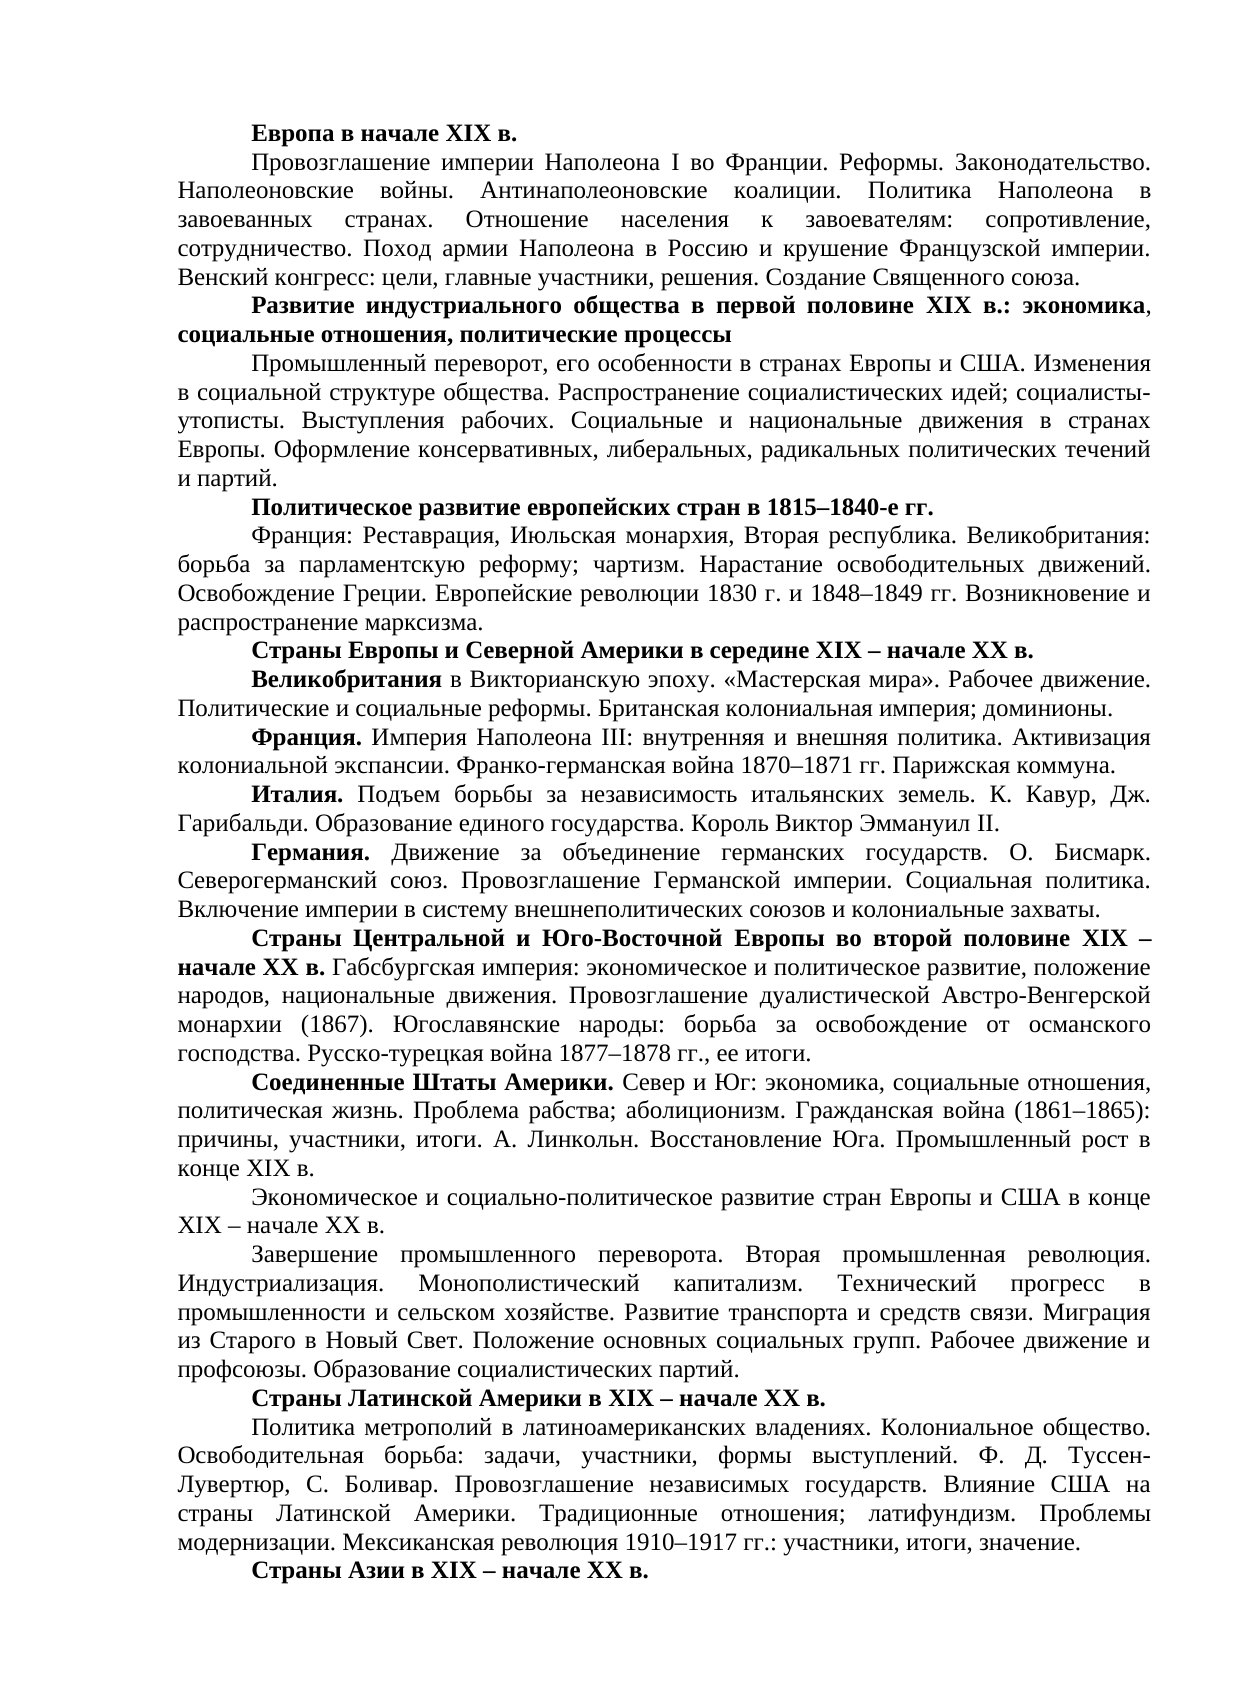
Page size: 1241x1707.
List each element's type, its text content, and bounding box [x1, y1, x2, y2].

text Франция. Империя Наполеона III: внутренняя и внешняя политика. Активизация колониальной экспансии. Франко-германская война 1870–1871 гг. Парижская коммуна. [177, 722, 1152, 779]
text Соединенные Штаты Америки. Север и Юг: экономика, социальные отношения, политическая жизнь. Проблема рабства; аболиционизм. Гражданская война (1861–1865): причины, участники, итоги. А. Линкольн. Восстановление Юга. Промышленный рост в конце XIX в. [177, 1067, 1152, 1182]
text Страны Европы и Северной Америки в середине ХIХ – начале ХХ в. [177, 636, 1152, 664]
text Промышленный переворот, его особенности в странах Европы и США. Изменения в социальной структуре общества. Распространение социалистических идей; социалисты-утописты. Выступления рабочих. Социальные и национальные движения в странах Европы. Оформление консервативных, либеральных, радикальных политических течений и партий. [177, 348, 1152, 492]
text Германия. Движение за объединение германских государств. О. Бисмарк. Северогерманский союз. Провозглашение Германской империи. Социальная политика. Включение империи в систему внешнеполитических союзов и колониальные захваты. [177, 837, 1152, 923]
text Завершение промышленного переворота. Вторая промышленная революция. Индустриализация. Монополистический капитализм. Технический прогресс в промышленности и сельском хозяйстве. Развитие транспорта и средств связи. Миграция из Старого в Новый Свет. Положение основных социальных групп. Рабочее движение и профсоюзы. Образование социалистических партий. [177, 1239, 1152, 1383]
text Италия. Подъем борьбы за независимость итальянских земель. К. Кавур, Дж. Гарибальди. Образование единого государства. Король Виктор Эммануил II. [177, 779, 1152, 837]
text Страны Центральной и Юго-Восточной Европы во второй половине XIX – начале XX в. Габсбургская империя: экономическое и политическое развитие, положение народов, национальные движения. Провозглашение дуалистической Австро-Венгерской монархии (1867). Югославянские народы: борьба за освобождение от османского господства. Русско-турецкая война 1877–1878 гг., ее итоги. [177, 923, 1152, 1067]
text Франция: Реставрация, Июльская монархия, Вторая республика. Великобритания: борьба за парламентскую реформу; чартизм. Нарастание освободительных движений. Освобождение Греции. Европейские революции 1830 г. и 1848–1849 гг. Возникновение и распространение марксизма. [177, 521, 1152, 636]
text Европа в начале XIX в. [177, 118, 1152, 147]
text Политика метрополий в латиноамериканских владениях. Колониальное общество. Освободительная борьба: задачи, участники, формы выступлений. Ф. Д. Туссен-Лувертюр, С. Боливар. Провозглашение независимых государств. Влияние США на страны Латинской Америки. Традиционные отношения; латифундизм. Проблемы модернизации. Мексиканская революция 1910–1917 гг.: участники, итоги, значение. [177, 1412, 1152, 1556]
text Провозглашение империи Наполеона I во Франции. Реформы. Законодательство. Наполеоновские войны. Антинаполеоновские коалиции. Политика Наполеона в завоеванных странах. Отношение населения к завоевателям: сопротивление, сотрудничество. Поход армии Наполеона в Россию и крушение Французской империи. Венский конгресс: цели, главные участники, решения. Создание Священного союза. [177, 147, 1152, 291]
text Экономическое и социально-политическое развитие стран Европы и США в конце XIX – начале ХХ в. [177, 1182, 1152, 1239]
text Великобритания в Викторианскую эпоху. «Мастерская мира». Рабочее движение. Политические и социальные реформы. Британская колониальная империя; доминионы. [177, 664, 1152, 722]
text Страны Латинской Америки в XIX – начале ХХ в. [177, 1383, 1152, 1412]
text Страны Азии в ХIХ – начале ХХ в. [177, 1556, 1152, 1584]
text Развитие индустриального общества в первой половине XIX в.: экономика, социальные отношения, политические процессы [177, 291, 1152, 348]
text Политическое развитие европейских стран в 1815–1840-е гг. [177, 492, 1152, 521]
